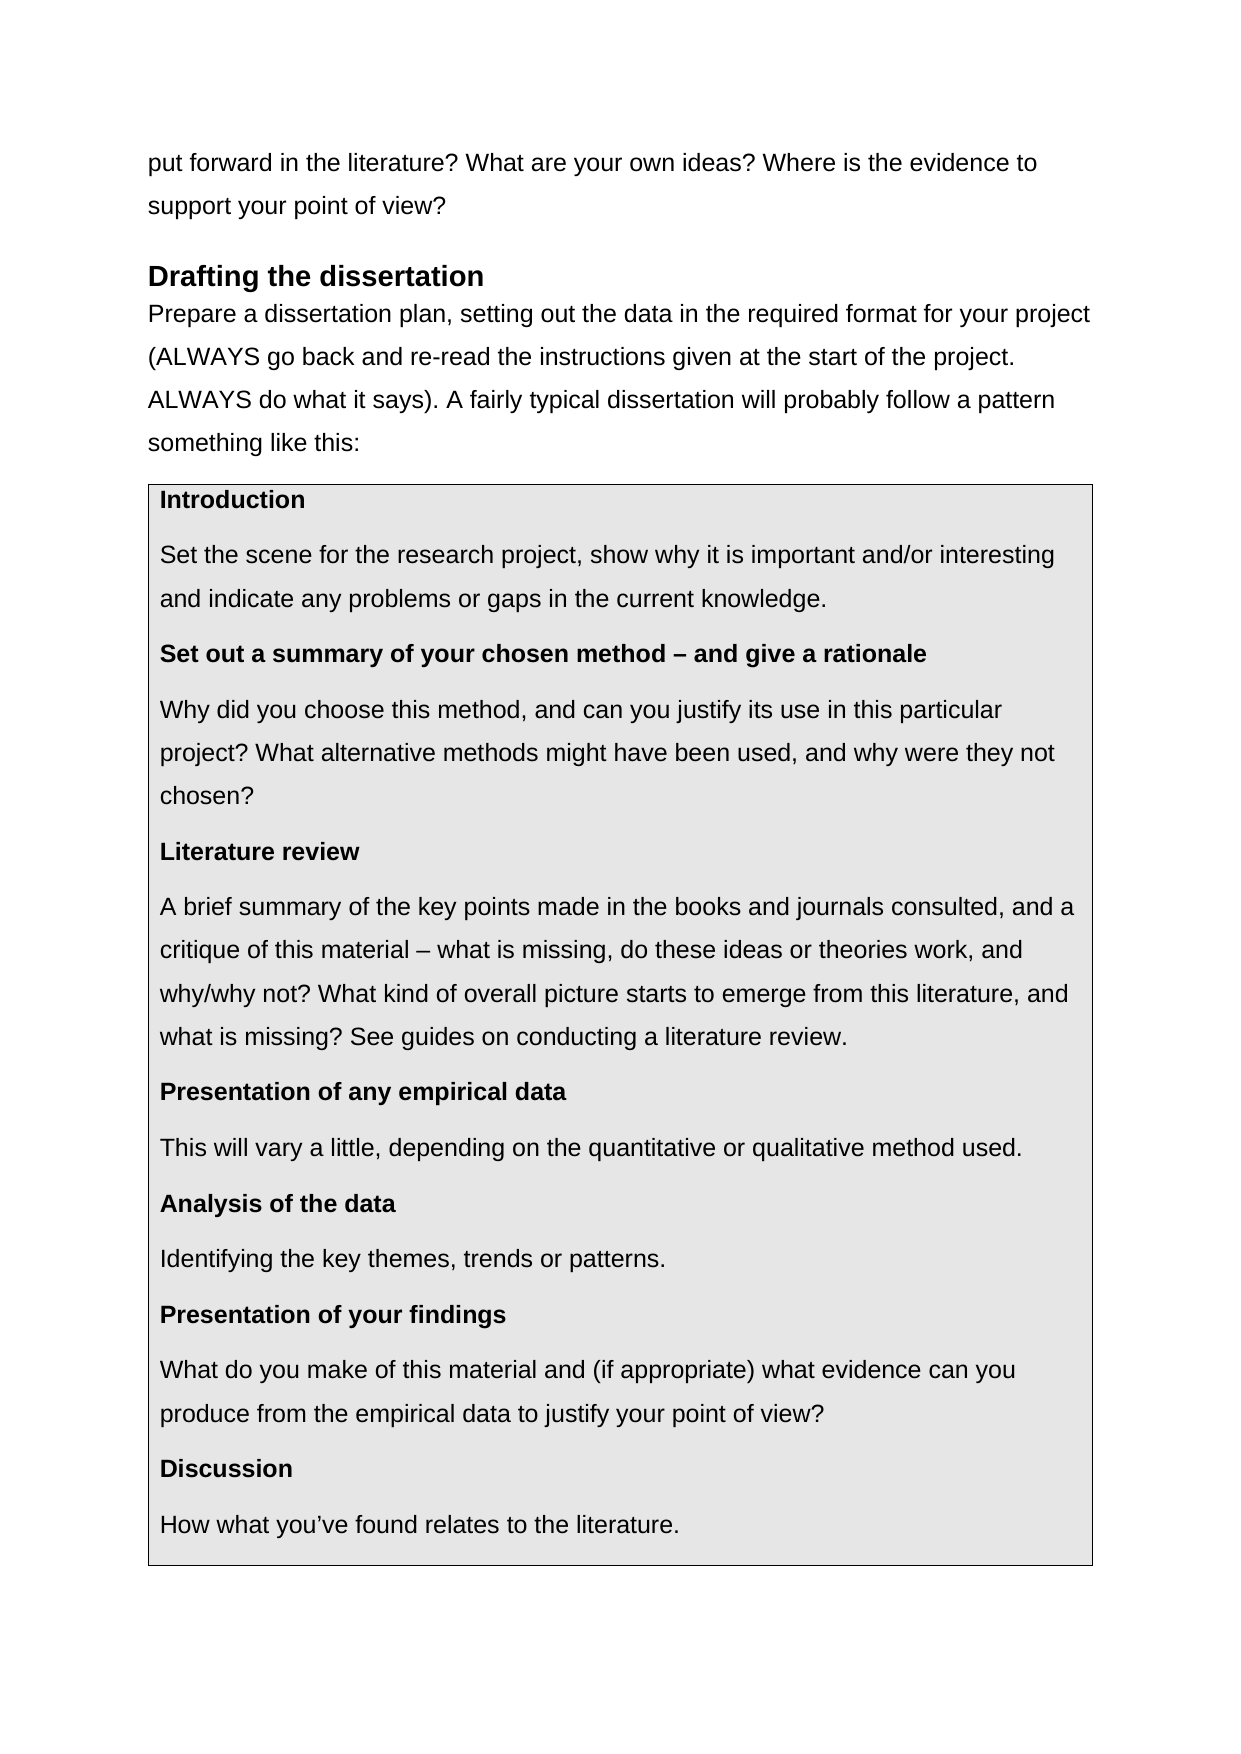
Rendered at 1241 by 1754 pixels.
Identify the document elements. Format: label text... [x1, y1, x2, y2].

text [148, 148, 1092, 219]
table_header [149, 485, 1092, 1565]
subtitle Drafting the dissertation [148, 259, 1092, 292]
text Prepare a dissertation plan, setting out the data in the required format for your project (ALWAYS go back and re-read the instructions given at the start of the project. ALWAYS do what it says). A fairly typical dissertation will probably follow a pattern something like this: [148, 299, 1092, 457]
